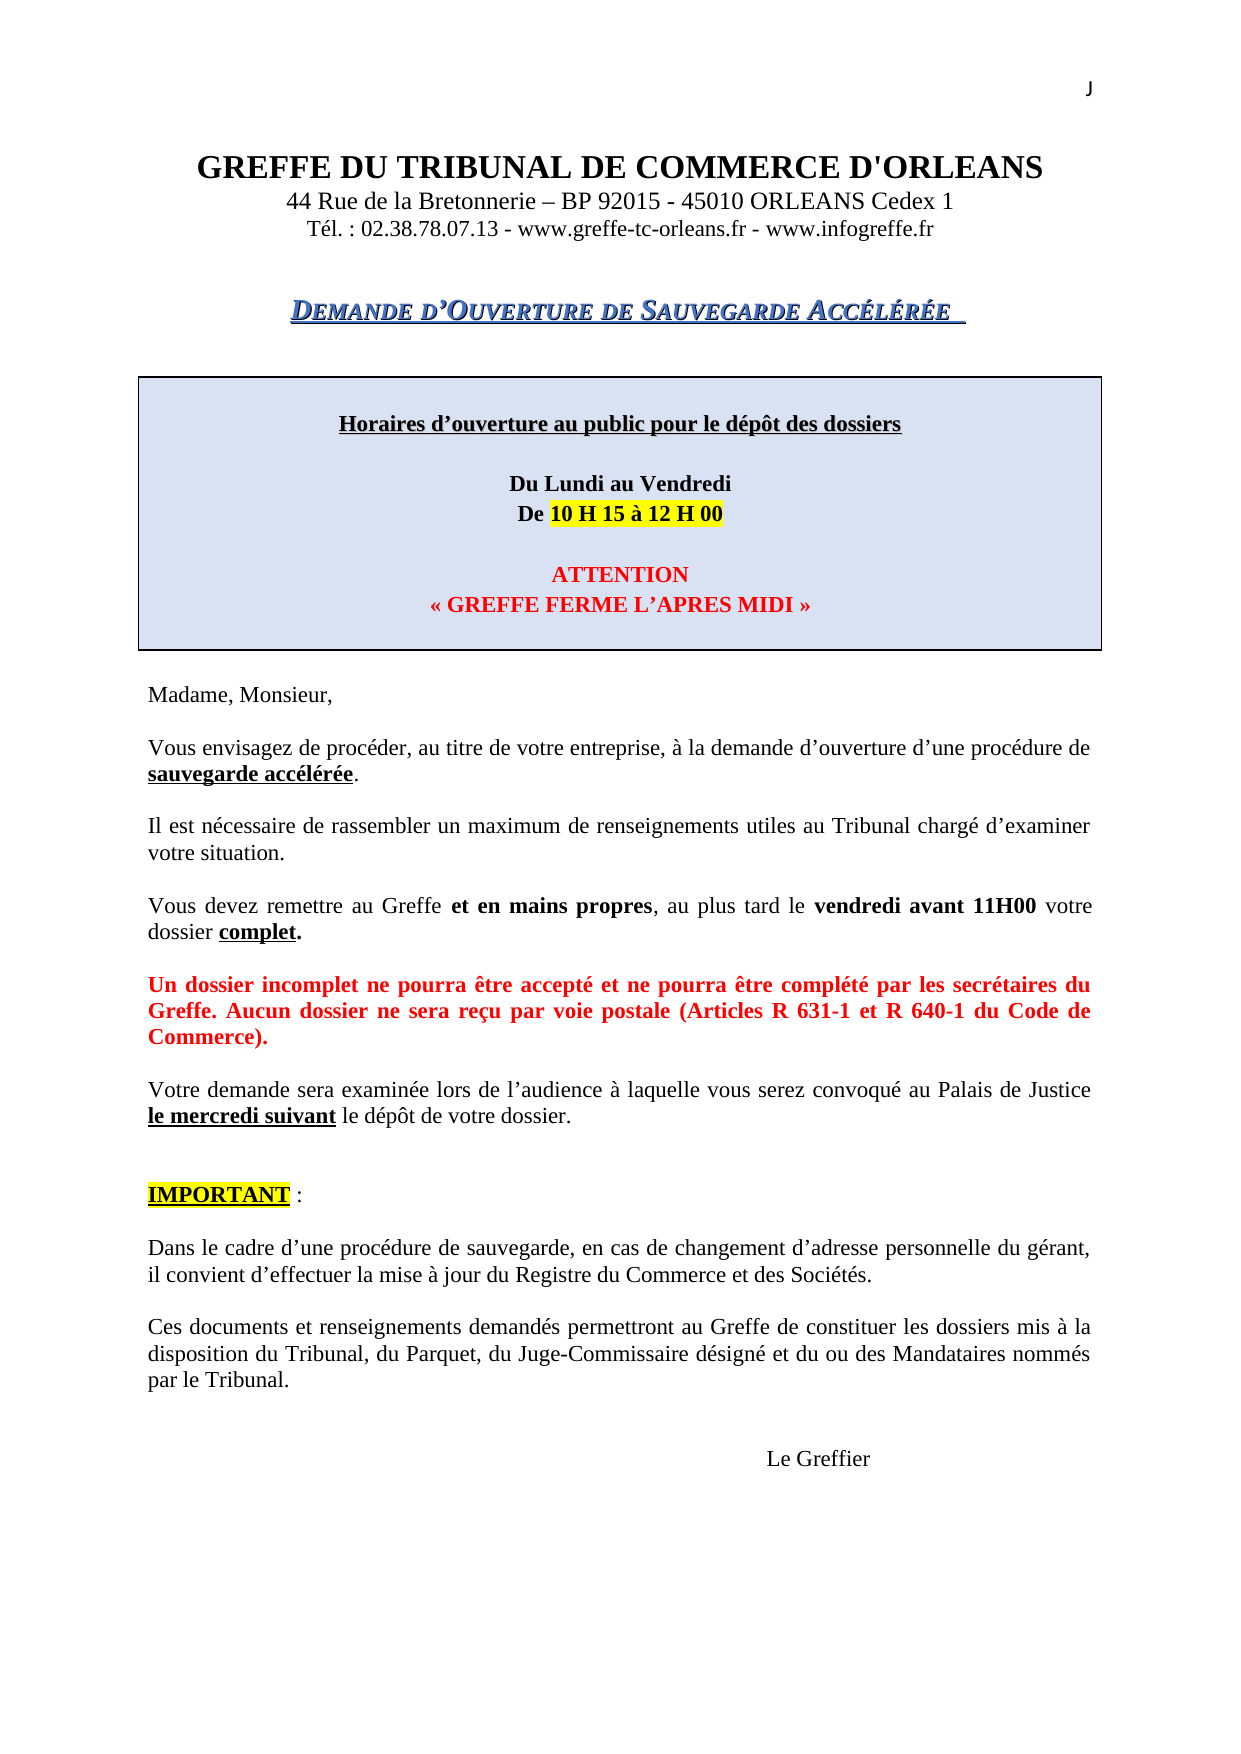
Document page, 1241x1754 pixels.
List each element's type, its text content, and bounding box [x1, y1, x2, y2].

text Un dossier incomplet ne pourra être accepté et ne pourra être complété par les secrétaires du Greffe. Aucun dossier ne sera reçu par voie postale (Articles R 631-1 et R 640-1 du Code de Commerce). [148, 971, 1092, 1050]
text Horaires d’ouverture au public pour le dépôt des dossiers [139, 407, 1101, 436]
text « GREFFE FERME L’APRES MIDI » [139, 588, 1101, 617]
text Vous envisagez de procéder, au titre de votre entreprise, à la demande d’ouverture d’une procédure de sauvegarde accélérée. [148, 733, 1092, 786]
text Vous devez remettre au Greffe et en mains propres, au plus tard le vendredi avant 11H00 votre dossier complet. [148, 892, 1092, 944]
text Il est nécessaire de rassembler un maximum de renseignements utiles au Tribunal chargé d’examiner votre situation. [148, 813, 1092, 865]
text 44 Rue de la Bretonnerie – BP 92015 - 45010 ORLEANS Cedex 1 [148, 186, 1092, 215]
text Tél. : 02.38.78.07.13 - www.greffe-tc-orleans.fr - www.infogreffe.fr [148, 215, 1092, 241]
text Du Lundi au Vendredi [139, 467, 1101, 496]
text Madame, Monsieur, [148, 681, 1092, 707]
text Votre demande sera examinée lors de l’audience à laquelle vous serez convoqué au Palais de Justice le mercredi suivant le dépôt de votre dossier. [148, 1076, 1092, 1129]
text De 10 H 15 à 12 H 00 [139, 497, 1101, 527]
text ATTENTION [139, 558, 1101, 587]
text IMPORTANT : [290, 1182, 1092, 1208]
text Dans le cadre d’une procédure de sauvegarde, en cas de changement d’adresse personnelle du gérant, il convient d’effectuer la mise à jour du Registre du Commerce et des Sociétés. [148, 1234, 1092, 1287]
text Ces documents et renseignements demandés permettront au Greffe de constituer les dossiers mis à la disposition du Tribunal, du Parquet, du Juge-Commissaire désigné et du ou des Mandataires nommés par le Tribunal. [148, 1313, 1092, 1392]
text Le Greffier [148, 1445, 1092, 1471]
text Demande d’Ouverture de Sauvegarde Accélérée [148, 292, 1092, 326]
text GREFFE DU TRIBUNAL DE COMMERCE D'ORLEANS [148, 148, 1092, 186]
